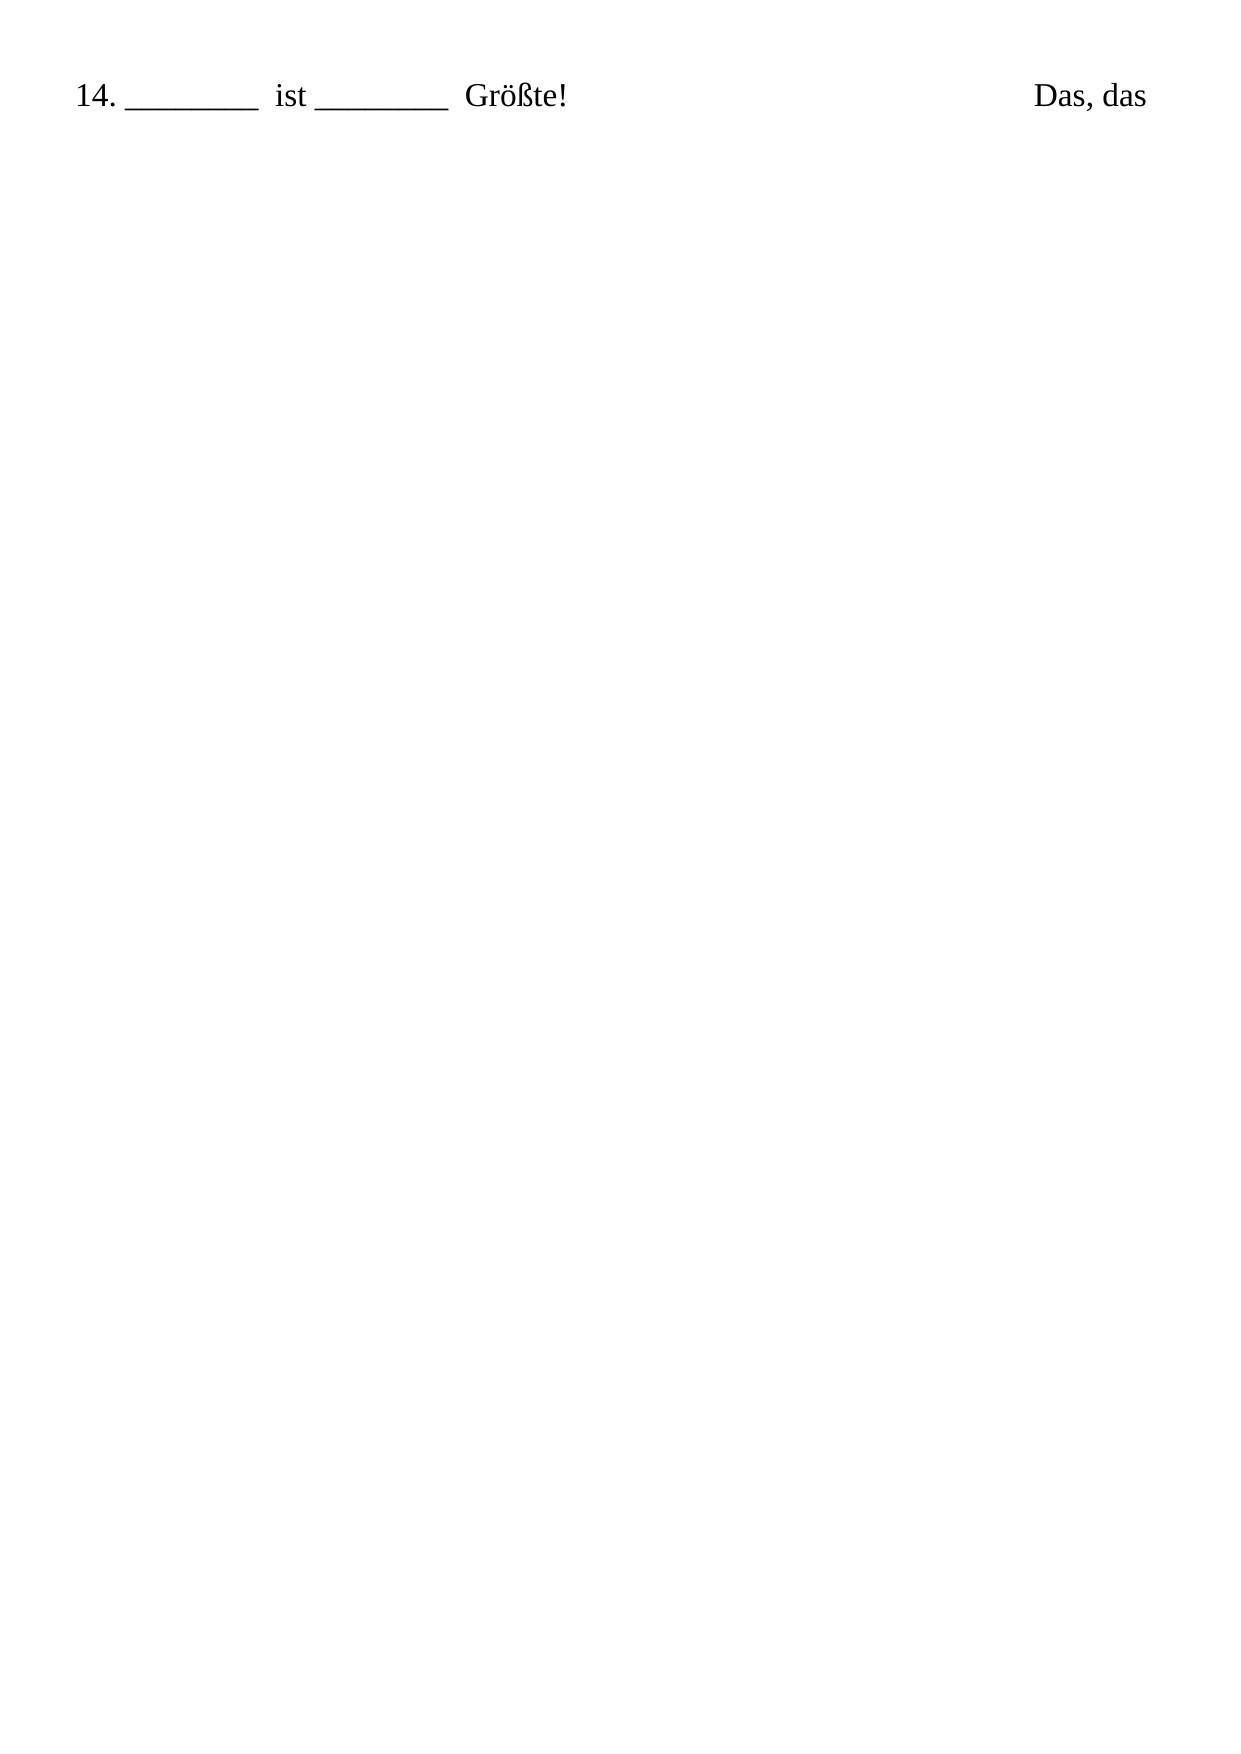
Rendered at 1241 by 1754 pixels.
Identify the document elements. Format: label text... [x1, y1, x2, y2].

text 14. ________ ist ________ Größte! Das, das [75, 75, 1165, 113]
